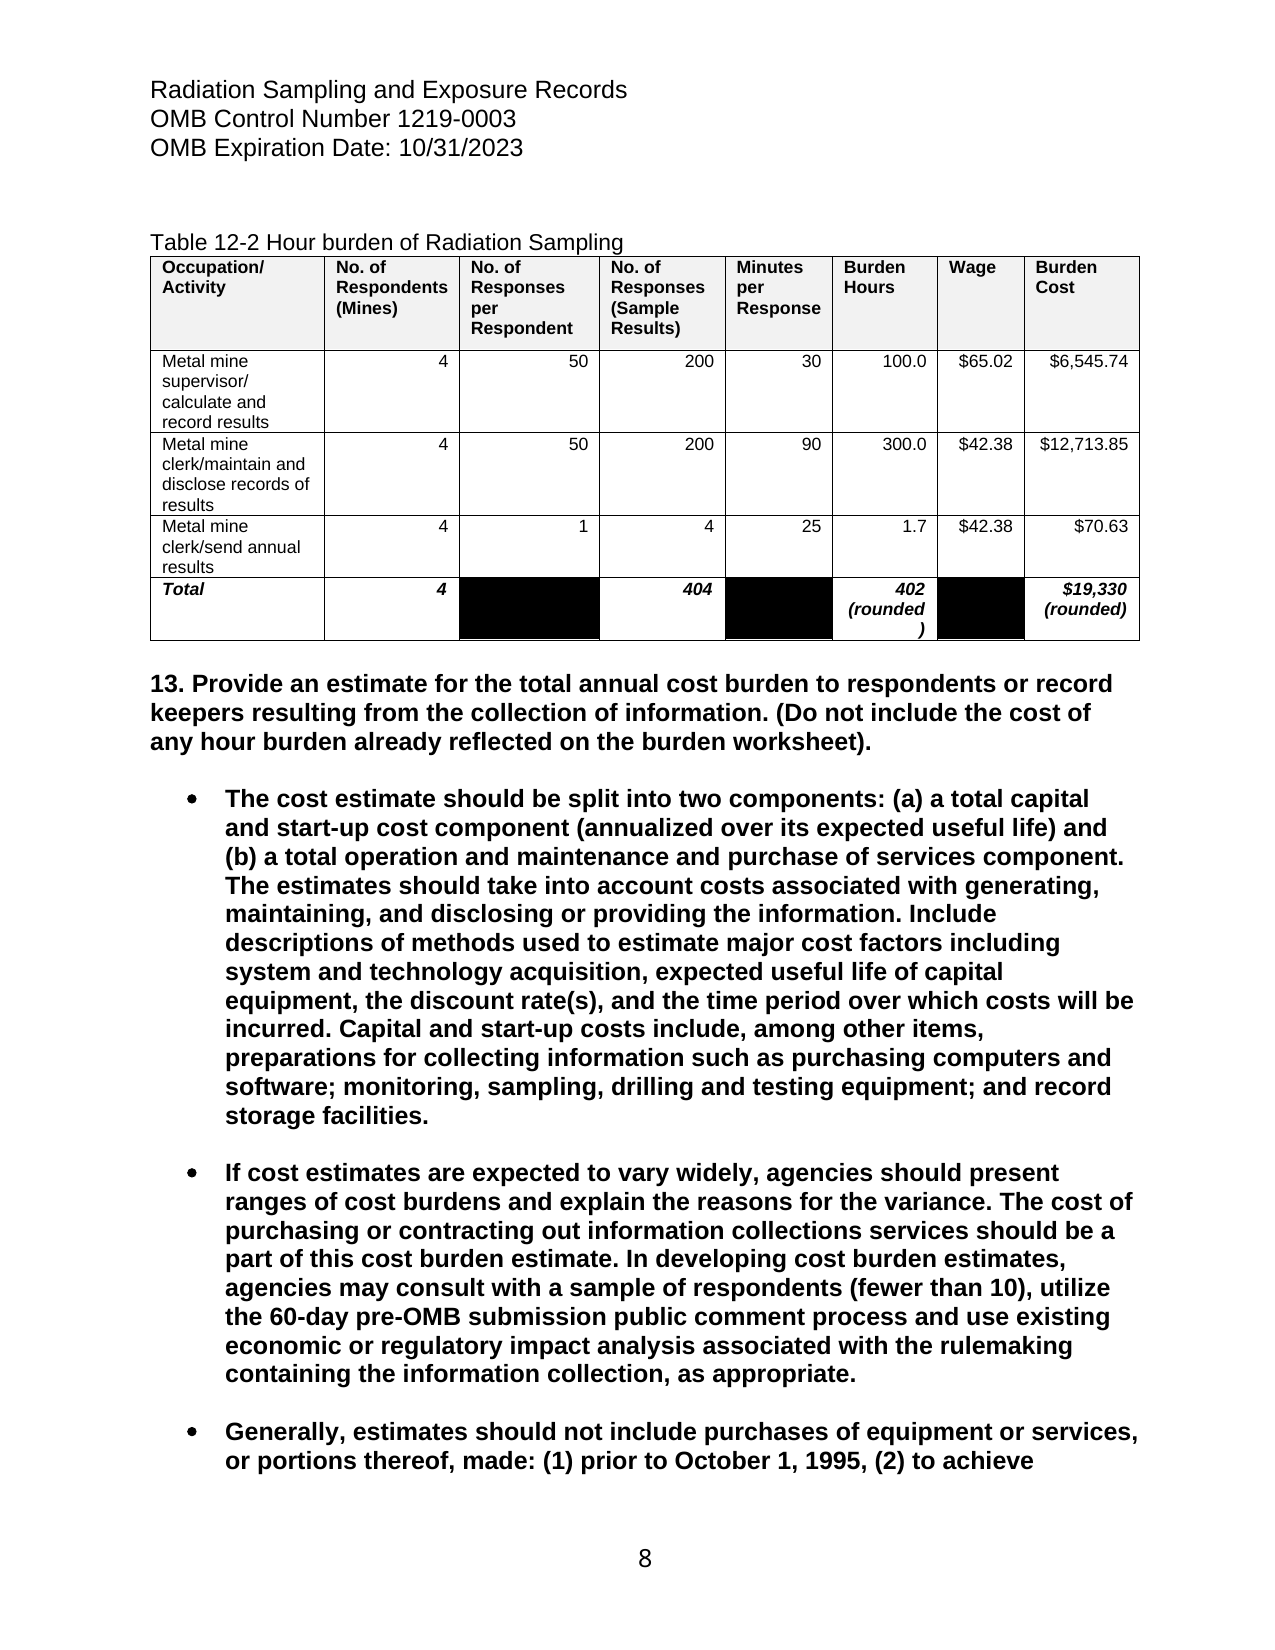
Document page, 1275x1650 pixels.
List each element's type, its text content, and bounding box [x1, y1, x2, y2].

list The cost estimate should be split into two components: (a) a total capital and start-up cost component (annualized over its expected useful life) and (b) a total operation and maintenance and purchase of services component. The estimates should take into account costs associated with generating, maintaining, and disclosing or providing the information. Include descriptions of methods used to estimate major cost factors including system and technology acquisition, expected useful life of capital equipment, the discount rate(s), and the time period over which costs will be incurred. Capital and start-up costs include, among other items, preparations for collecting information such as purchasing computers and software; monitoring, sampling, drilling and testing equipment; and record storage facilities. [187, 784, 1140, 1129]
table_cell [938, 578, 1024, 639]
table_header Wage [938, 257, 1024, 349]
table_cell $42.38 [938, 516, 1024, 577]
list If cost estimates are expected to vary widely, agencies should present ranges of cost burdens and explain the reasons for the variance. The cost of purchasing or contracting out information collections services should be a part of this cost burden estimate. In developing cost burden estimates, agencies may consult with a sample of respondents (fewer than 10), utilize the 60-day pre-OMB submission public comment process and use existing economic or regulatory impact analysis associated with the rulemaking containing the information collection, as appropriate. [187, 1158, 1140, 1388]
table_cell 402 (rounded) [833, 578, 937, 639]
table_cell 4 [325, 433, 459, 515]
table_cell 50 [460, 351, 599, 432]
table_cell Metal mine supervisor/ calculate and record results [151, 351, 324, 432]
table_cell 4 [325, 351, 459, 432]
table_cell [460, 578, 599, 639]
text 13. Provide an estimate for the total annual cost burden to respondents or record keepers resulting from the collection of information. (Do not include the cost of any hour burden already reflected on the burden worksheet). [150, 669, 1140, 756]
table_cell 4 [325, 578, 459, 639]
table_cell [726, 578, 832, 639]
table_cell 30 [726, 351, 832, 432]
table_header Occupation/ Activity [151, 257, 324, 349]
table_cell 404 [600, 578, 725, 639]
table_cell Metal mine clerk/send annual results [151, 516, 324, 577]
table_header No. of Responses (Sample Results) [600, 257, 725, 349]
table_cell 4 [325, 516, 459, 577]
table_cell 200 [600, 433, 725, 515]
table_cell 300.0 [833, 433, 937, 515]
table_header Burden Hours [833, 257, 937, 349]
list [187, 1417, 1140, 1474]
table_cell 200 [600, 351, 725, 432]
table_cell 1 [460, 516, 599, 577]
table_cell $12,713.85 [1025, 433, 1139, 515]
table_header Minutes per Response [726, 257, 832, 349]
table_cell Metal mine clerk/maintain and disclose records of results [151, 433, 324, 515]
text Table 12-2 Hour burden of Radiation Sampling [150, 229, 1140, 256]
table_cell $42.38 [938, 433, 1024, 515]
table_cell $19,330 (rounded) [1025, 578, 1139, 639]
table_cell 50 [460, 433, 599, 515]
table_header Burden Cost [1025, 257, 1139, 349]
table_cell Total [151, 578, 324, 639]
table_header No. of Respondents (Mines) [325, 257, 459, 349]
table_cell $65.02 [938, 351, 1024, 432]
table_header No. of Responses per Respondent [460, 257, 599, 349]
table_cell 100.0 [833, 351, 937, 432]
table_cell 25 [726, 516, 832, 577]
table_cell $70.63 [1025, 516, 1139, 577]
table_cell 4 [600, 516, 725, 577]
table_cell $6,545.74 [1025, 351, 1139, 432]
table_cell 90 [726, 433, 832, 515]
table_cell 1.7 [833, 516, 937, 577]
